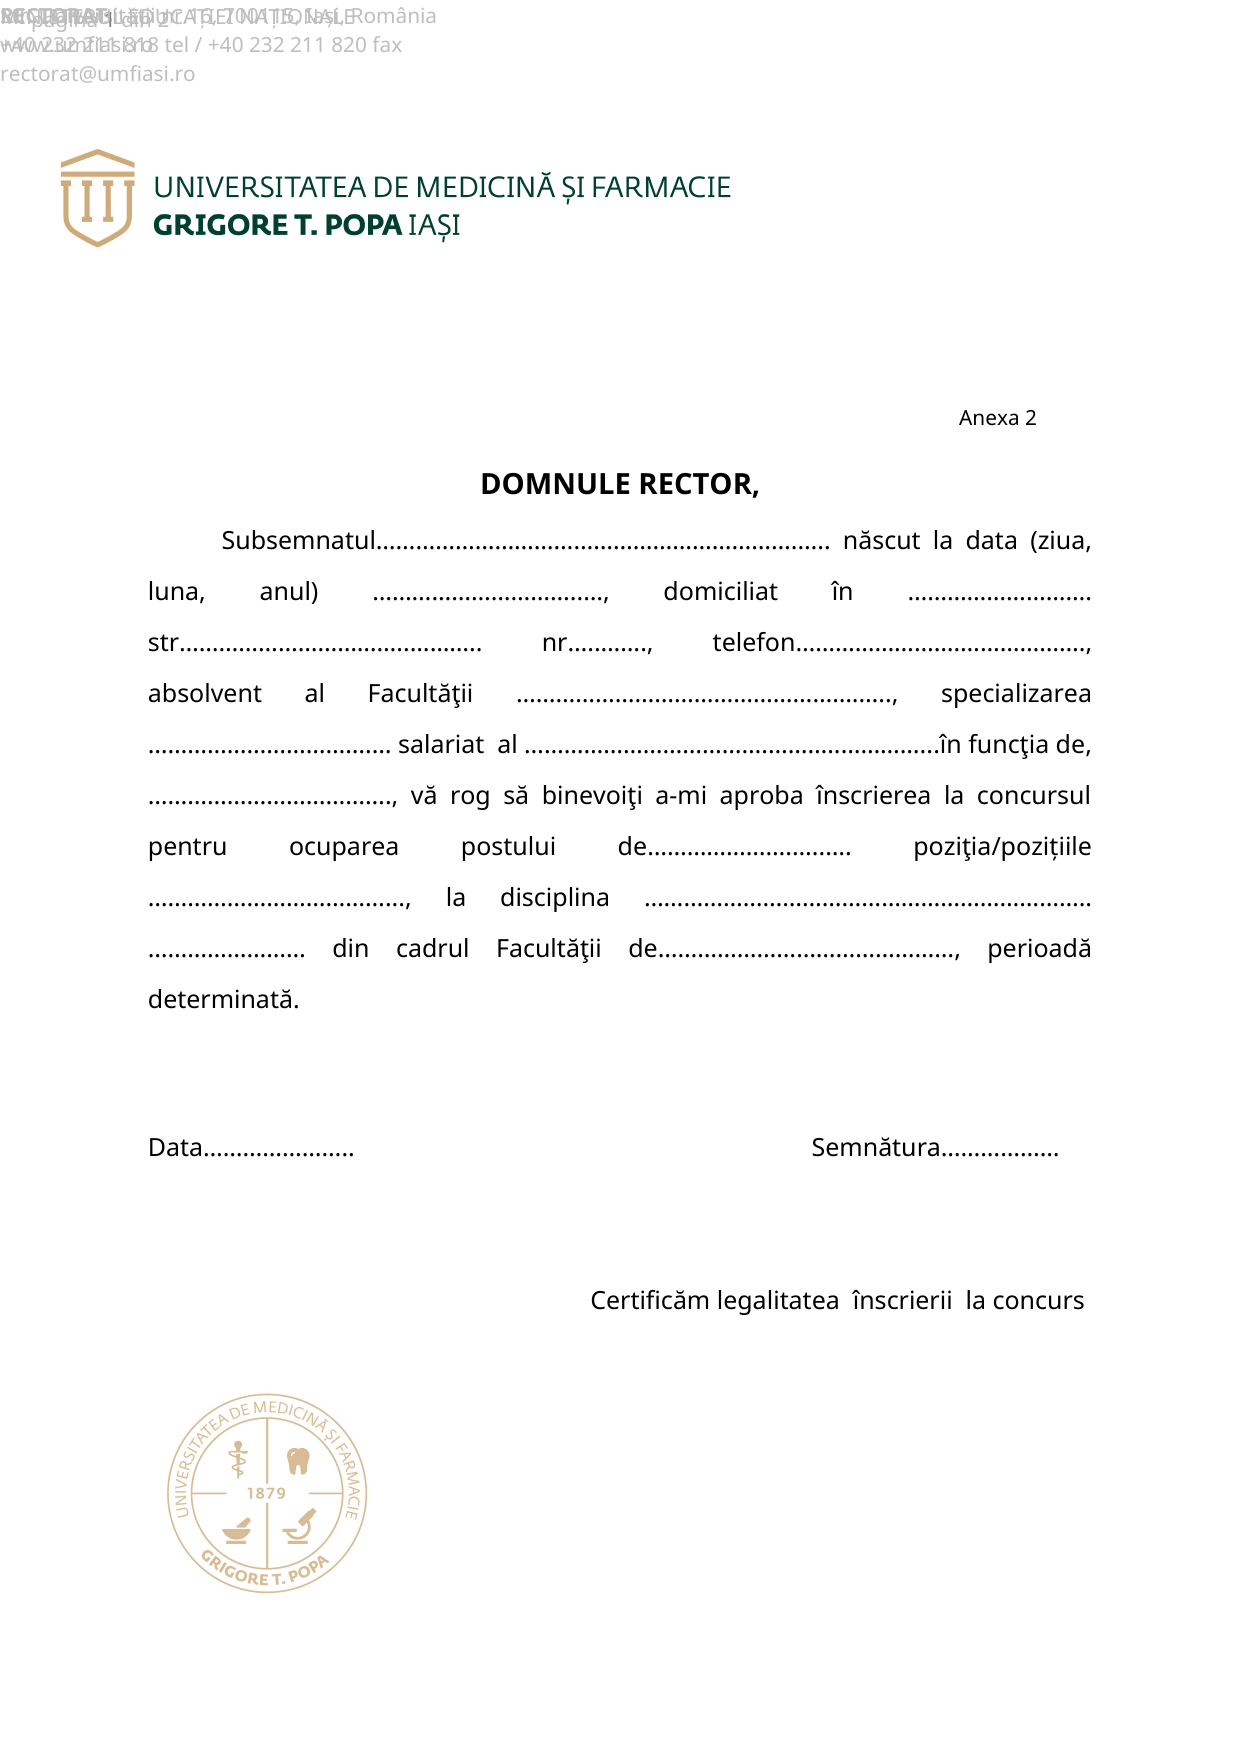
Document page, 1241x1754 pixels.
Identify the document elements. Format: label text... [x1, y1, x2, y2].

picture [166, 1393, 368, 1594]
text Anexa 2 [959, 148, 1093, 432]
text Subsemnatul……………………………………………………….….. născut la data (ziua, luna, anul) …………………………..…, domiciliat în ………………………. str……………………………..……….. nr…..……., telefon…………………….………………., absolvent al Facultăţii …………………………………………….….., specializarea …………………………….… salariat al ……………………………….………..…………...în funcţia de, ………………………………., vă rog să binevoiţi a-mi aproba înscrierea la concursul pentru ocuparea postului de………………….…..…. poziţia/pozițiile ………………………………..., la disciplina …………………………………………………………..…………………… din cadrul Facultăţii de………………………………………, perioadă determinată. [148, 522, 1093, 1016]
text Certificăm legalitatea înscrierii la concurs [148, 1282, 1093, 1317]
text Data………………….. Semnătura……………… [148, 1129, 1093, 1163]
text DOMNULE RECTOR, [148, 463, 1093, 503]
picture [59, 147, 732, 249]
